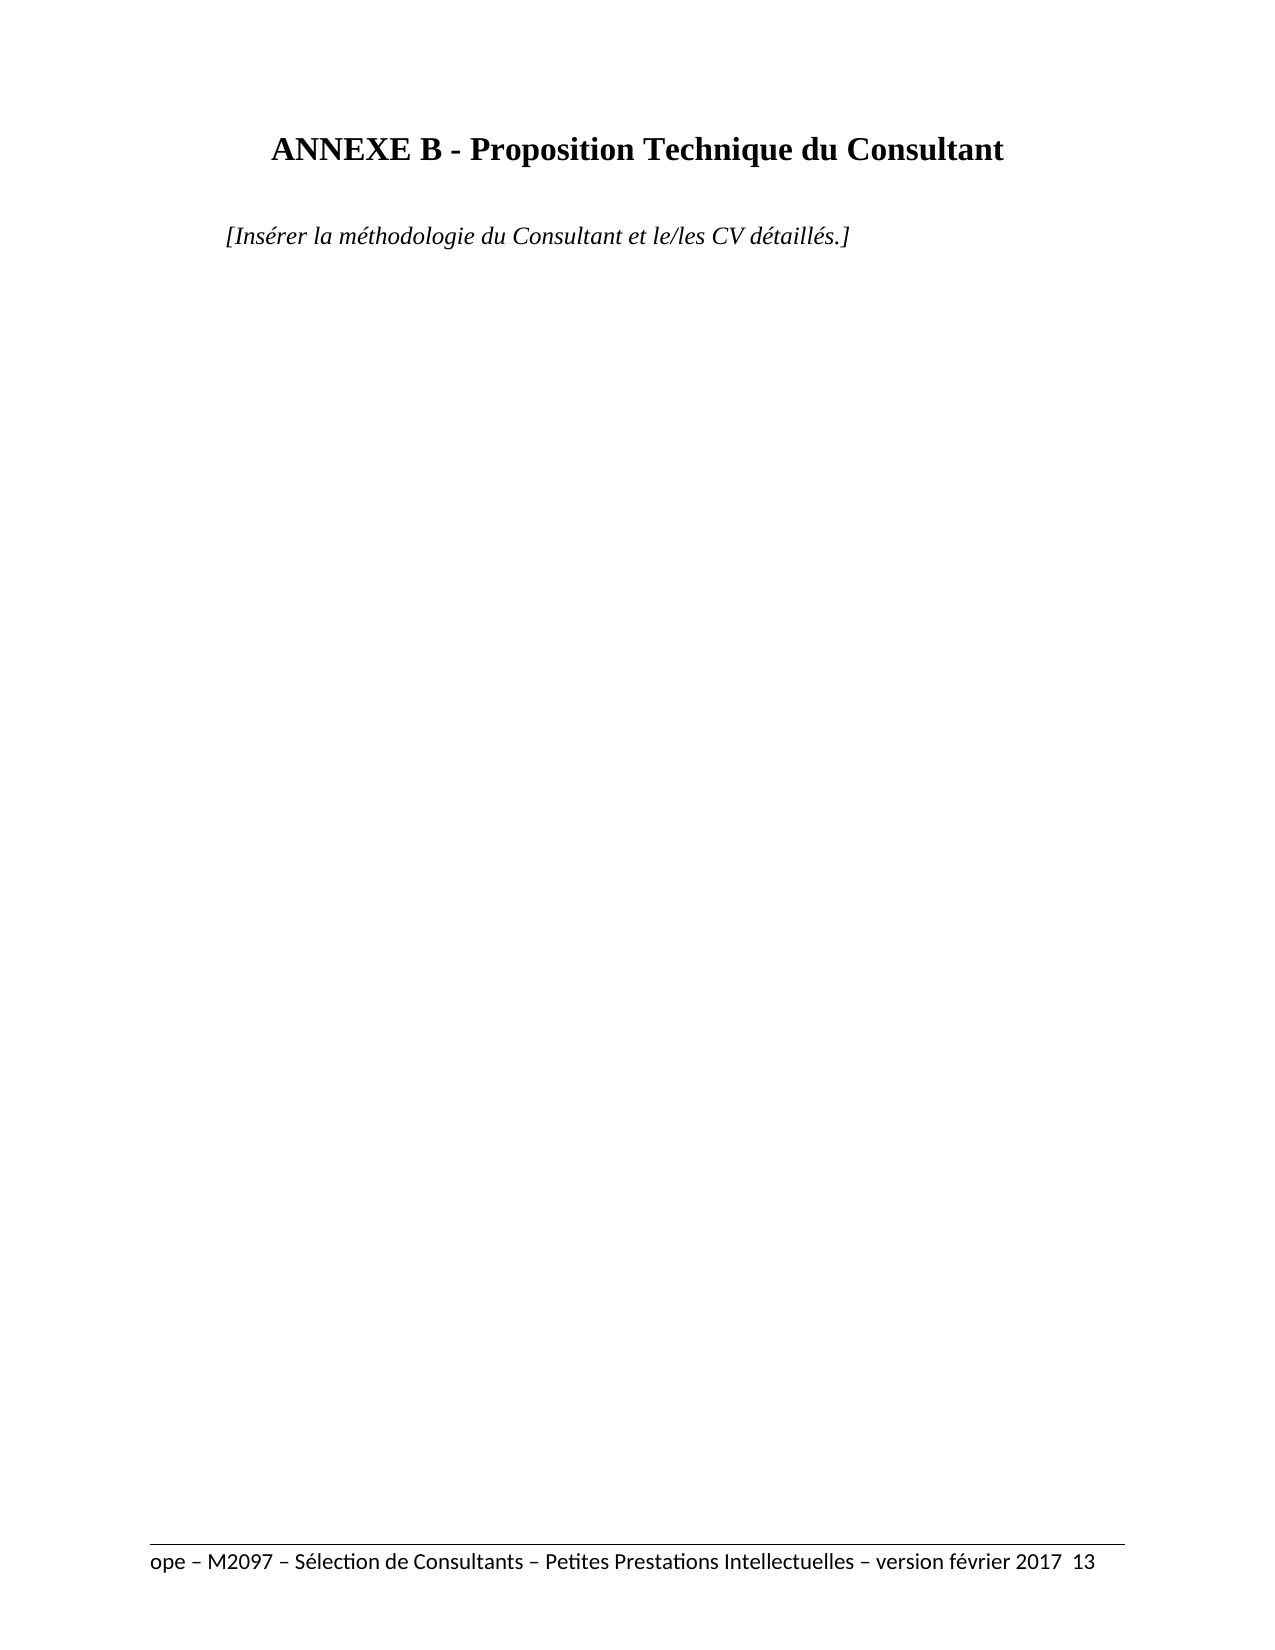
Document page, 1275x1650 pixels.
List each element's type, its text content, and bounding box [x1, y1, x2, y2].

subtitle ANNEXE B - Proposition Technique du Consultant [150, 129, 1125, 167]
text [Insérer la méthodologie du Consultant et le/les CV détaillés.] [225, 221, 1136, 249]
